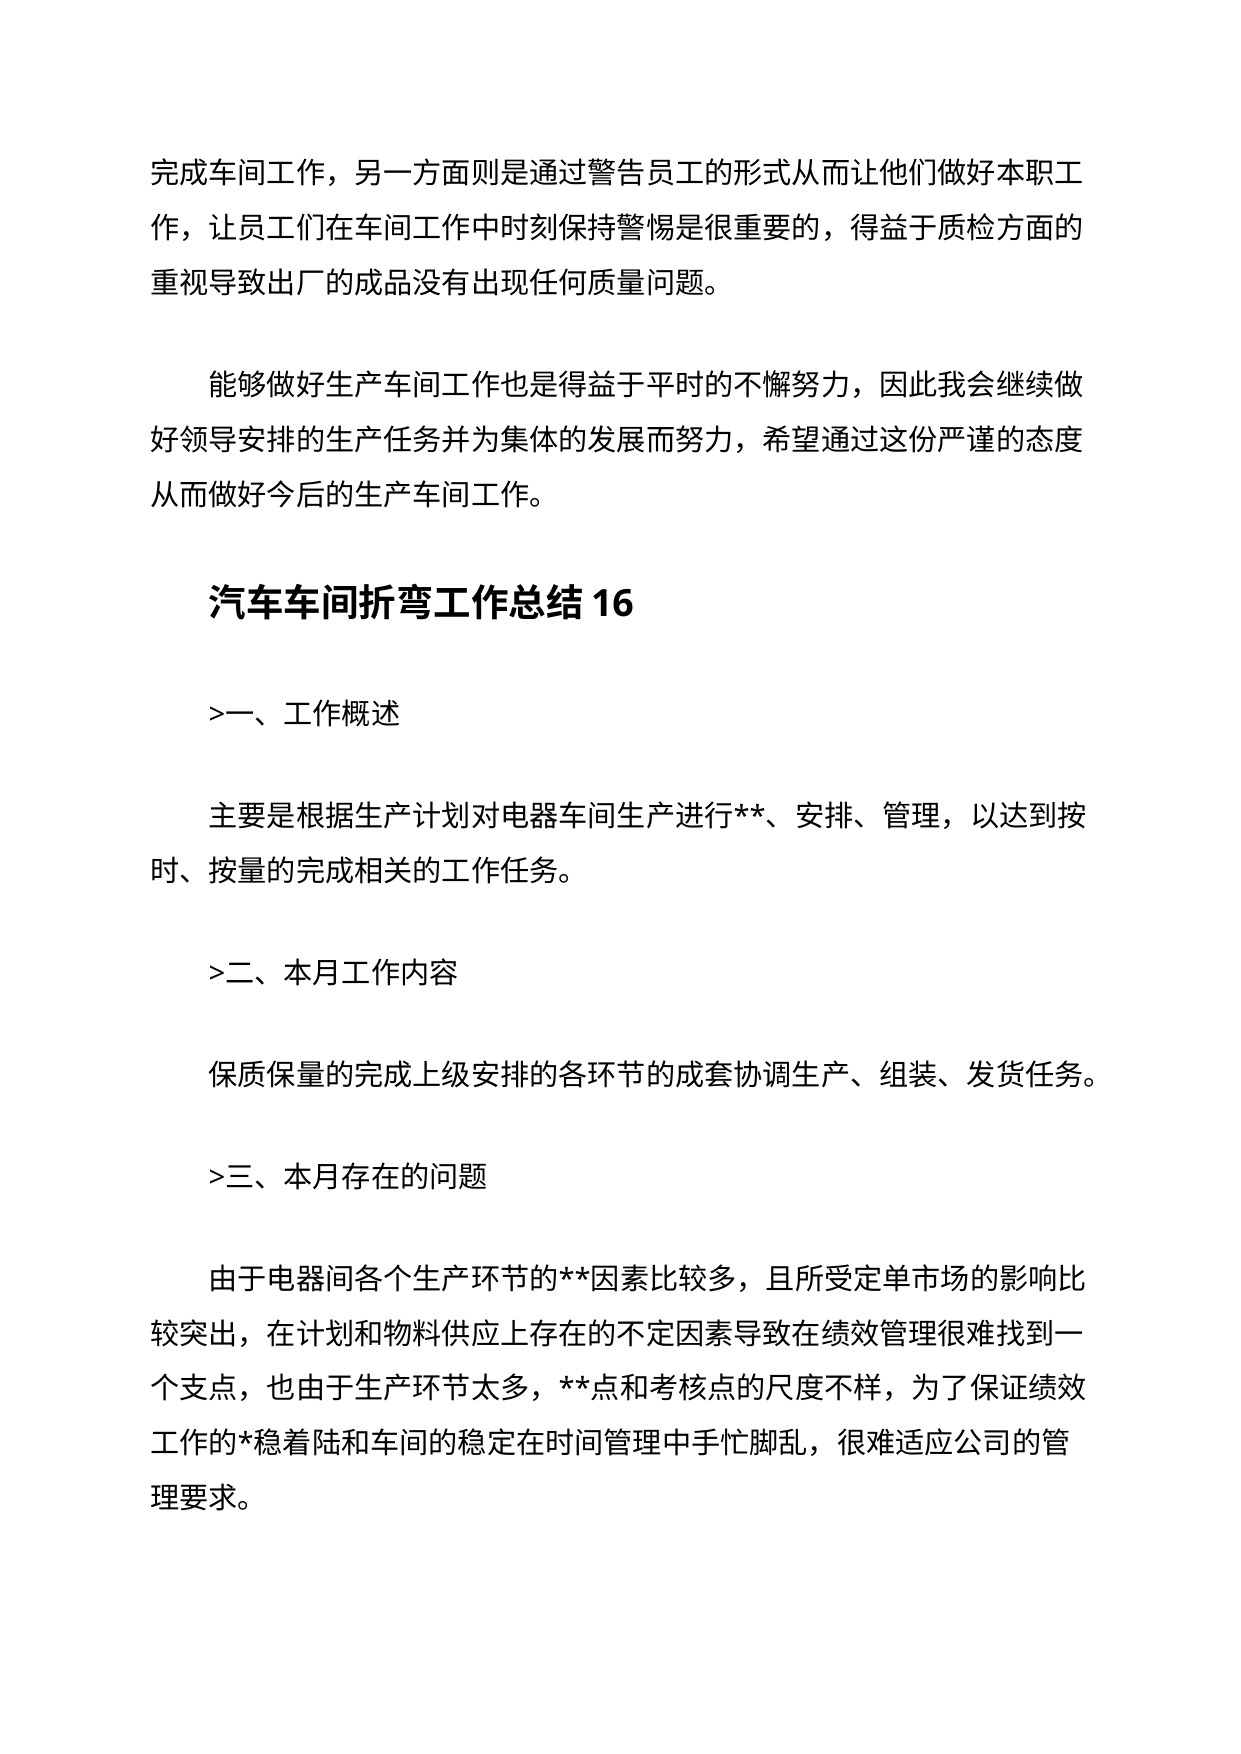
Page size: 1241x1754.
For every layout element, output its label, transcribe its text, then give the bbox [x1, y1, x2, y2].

text 汽车车间折弯工作总结16 [150, 573, 1090, 628]
text 保质保量的完成上级安排的各环节的成套协调生产、组装、发货任务。 [150, 1051, 1090, 1094]
text 主要是根据生产计划对电器车间生产进行**、安排、管理，以达到按时、按量的完成相关的工作任务。 [150, 793, 1090, 890]
text >一、工作概述 [150, 691, 1090, 733]
text >二、本月工作内容 [150, 949, 1090, 992]
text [150, 150, 1090, 302]
text >三、本月存在的问题 [150, 1153, 1090, 1196]
text 能够做好生产车间工作也是得益于平时的不懈努力，因此我会继续做好领导安排的生产任务并为集体的发展而努力，希望通过这份严谨的态度从而做好今后的生产车间工作。 [150, 362, 1090, 514]
text 由于电器间各个生产环节的**因素比较多，且所受定单市场的影响比较突出，在计划和物料供应上存在的不定因素导致在绩效管理很难找到一个支点，也由于生产环节太多，**点和考核点的尺度不样，为了保证绩效工作的*稳着陆和车间的稳定在时间管理中手忙脚乱，很难适应公司的管理要求。 [150, 1255, 1090, 1517]
